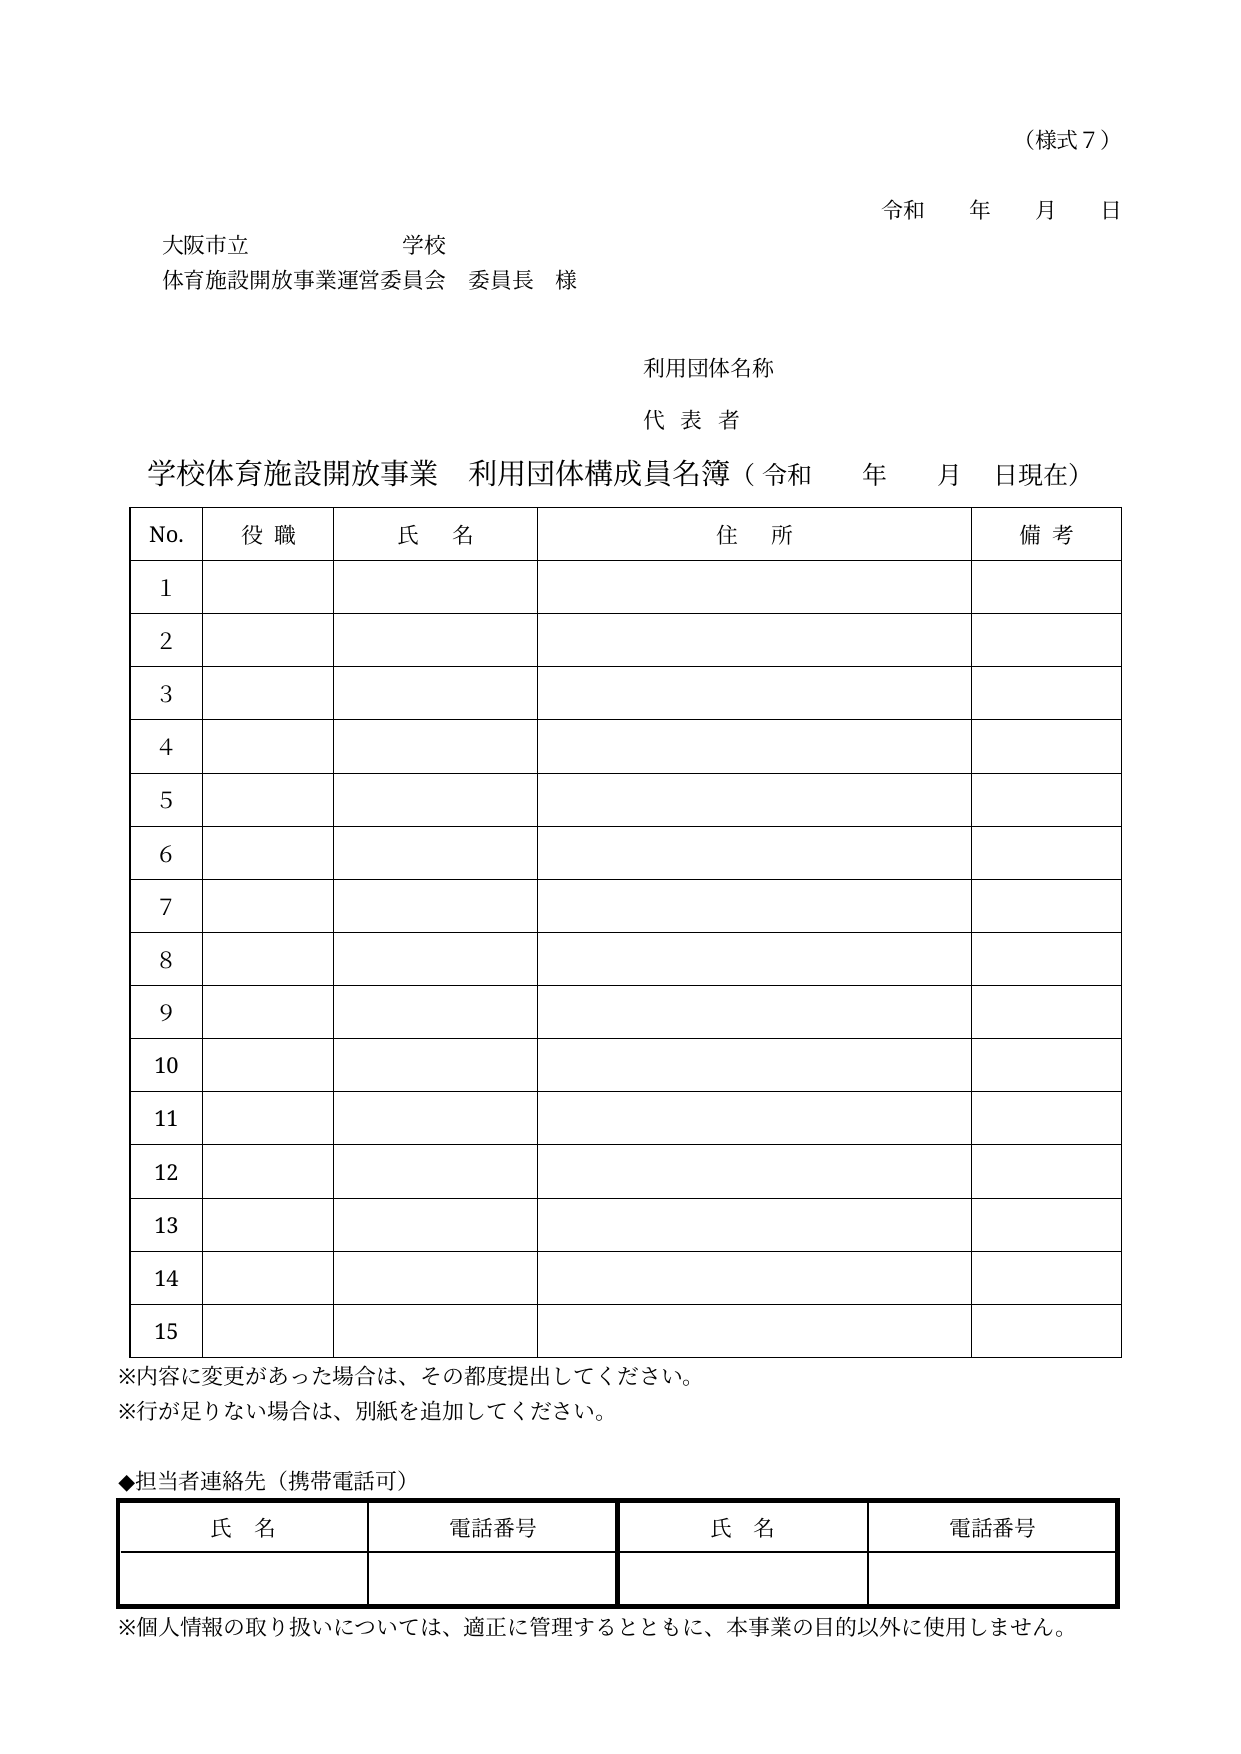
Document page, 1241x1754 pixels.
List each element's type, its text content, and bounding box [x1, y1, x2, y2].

table_cell [203, 880, 333, 932]
table_cell 14 [131, 1252, 202, 1304]
text 学校体育施設開放事業 利用団体構成員名簿（ 令和 年 月 日現在） [118, 437, 1122, 507]
table_cell [972, 667, 1121, 719]
table_cell [972, 720, 1121, 772]
table_cell [203, 827, 333, 879]
table_cell [972, 1252, 1121, 1304]
table_cell [538, 774, 971, 826]
table_cell [972, 614, 1121, 666]
table_header 氏名 [334, 508, 537, 560]
text ※行が足りない場合は、別紙を追加してください。 [118, 1393, 1122, 1428]
table_header 役職 [203, 508, 333, 560]
table_cell ９ [131, 986, 202, 1038]
table_cell [334, 1092, 537, 1144]
table_cell [334, 1305, 537, 1357]
table_cell [203, 933, 333, 985]
table_cell [538, 1252, 971, 1304]
table_cell 12 [131, 1145, 202, 1197]
table_cell [972, 1199, 1121, 1251]
table_header 氏名 [120, 1503, 367, 1551]
table_cell [972, 1039, 1121, 1091]
text 利用団体名称 [643, 349, 1122, 384]
table_cell [203, 1305, 333, 1357]
table_cell [334, 774, 537, 826]
table_cell [334, 561, 537, 613]
table_cell [334, 667, 537, 719]
table_cell [203, 667, 333, 719]
table_cell ３ [131, 667, 202, 719]
table_cell [972, 986, 1121, 1038]
table_cell [972, 1145, 1121, 1197]
table_cell [203, 986, 333, 1038]
table_cell [972, 1305, 1121, 1357]
table_cell [203, 774, 333, 826]
table_cell [538, 561, 971, 613]
table_cell [538, 1039, 971, 1091]
table_cell [972, 933, 1121, 985]
table_cell [334, 880, 537, 932]
table_cell [972, 561, 1121, 613]
table_cell [538, 667, 971, 719]
table_cell [334, 720, 537, 772]
table_cell [869, 1553, 1115, 1604]
table_cell [203, 1199, 333, 1251]
table_cell [538, 933, 971, 985]
table_header 電話番号 [869, 1503, 1115, 1551]
table_cell [334, 986, 537, 1038]
table_cell 13 [131, 1199, 202, 1251]
table_cell [620, 1553, 867, 1604]
table_cell [203, 1039, 333, 1091]
text 大阪市立 学校 [140, 227, 1122, 262]
text 体育施設開放事業運営委員会 委員長 様 [140, 262, 1122, 297]
text 令和 年 月 日 [118, 192, 1122, 227]
table_header 住所 [538, 508, 971, 560]
table_header 氏名 [620, 1503, 867, 1551]
table_cell [203, 1092, 333, 1144]
table_cell ６ [131, 827, 202, 879]
table_cell 10 [131, 1039, 202, 1091]
text （様式７） [118, 122, 1122, 157]
table_header 備考 [972, 508, 1121, 560]
table_cell 15 [131, 1305, 202, 1357]
table_cell １ [131, 561, 202, 613]
table_cell [334, 1145, 537, 1197]
table_cell ４ [131, 720, 202, 772]
table_cell [972, 774, 1121, 826]
table_cell 11 [131, 1092, 202, 1144]
table_cell [203, 561, 333, 613]
table_cell [203, 614, 333, 666]
table_cell [334, 614, 537, 666]
table_cell [538, 1199, 971, 1251]
text 代表者 [643, 402, 1122, 437]
table_cell [538, 880, 971, 932]
table_cell [972, 880, 1121, 932]
table_header No. [131, 508, 202, 560]
table_cell [538, 1092, 971, 1144]
text ※内容に変更があった場合は、その都度提出してください。 [118, 1358, 1122, 1393]
table_header 電話番号 [369, 1503, 615, 1551]
table_cell [334, 933, 537, 985]
table_cell ８ [131, 933, 202, 985]
text ※個人情報の取り扱いについては、適正に管理するとともに、本事業の目的以外に使用しません。 [118, 1609, 1122, 1644]
table_cell ７ [131, 880, 202, 932]
table_cell [334, 1252, 537, 1304]
table_cell ２ [131, 614, 202, 666]
table_cell [538, 1145, 971, 1197]
text ◆担当者連絡先（携帯電話可） [118, 1463, 1122, 1498]
table_cell [972, 1092, 1121, 1144]
table_cell ５ [131, 774, 202, 826]
table_cell [538, 986, 971, 1038]
table_cell [334, 1039, 537, 1091]
table_cell [538, 1305, 971, 1357]
table_cell [538, 720, 971, 772]
table_cell [369, 1553, 615, 1604]
table_cell [203, 1145, 333, 1197]
table_cell [203, 720, 333, 772]
table_cell [972, 827, 1121, 879]
table_cell [120, 1552, 367, 1604]
table_cell [203, 1252, 333, 1304]
table_cell [334, 1199, 537, 1251]
table_cell [538, 614, 971, 666]
table_cell [334, 827, 537, 879]
table_cell [538, 827, 971, 879]
